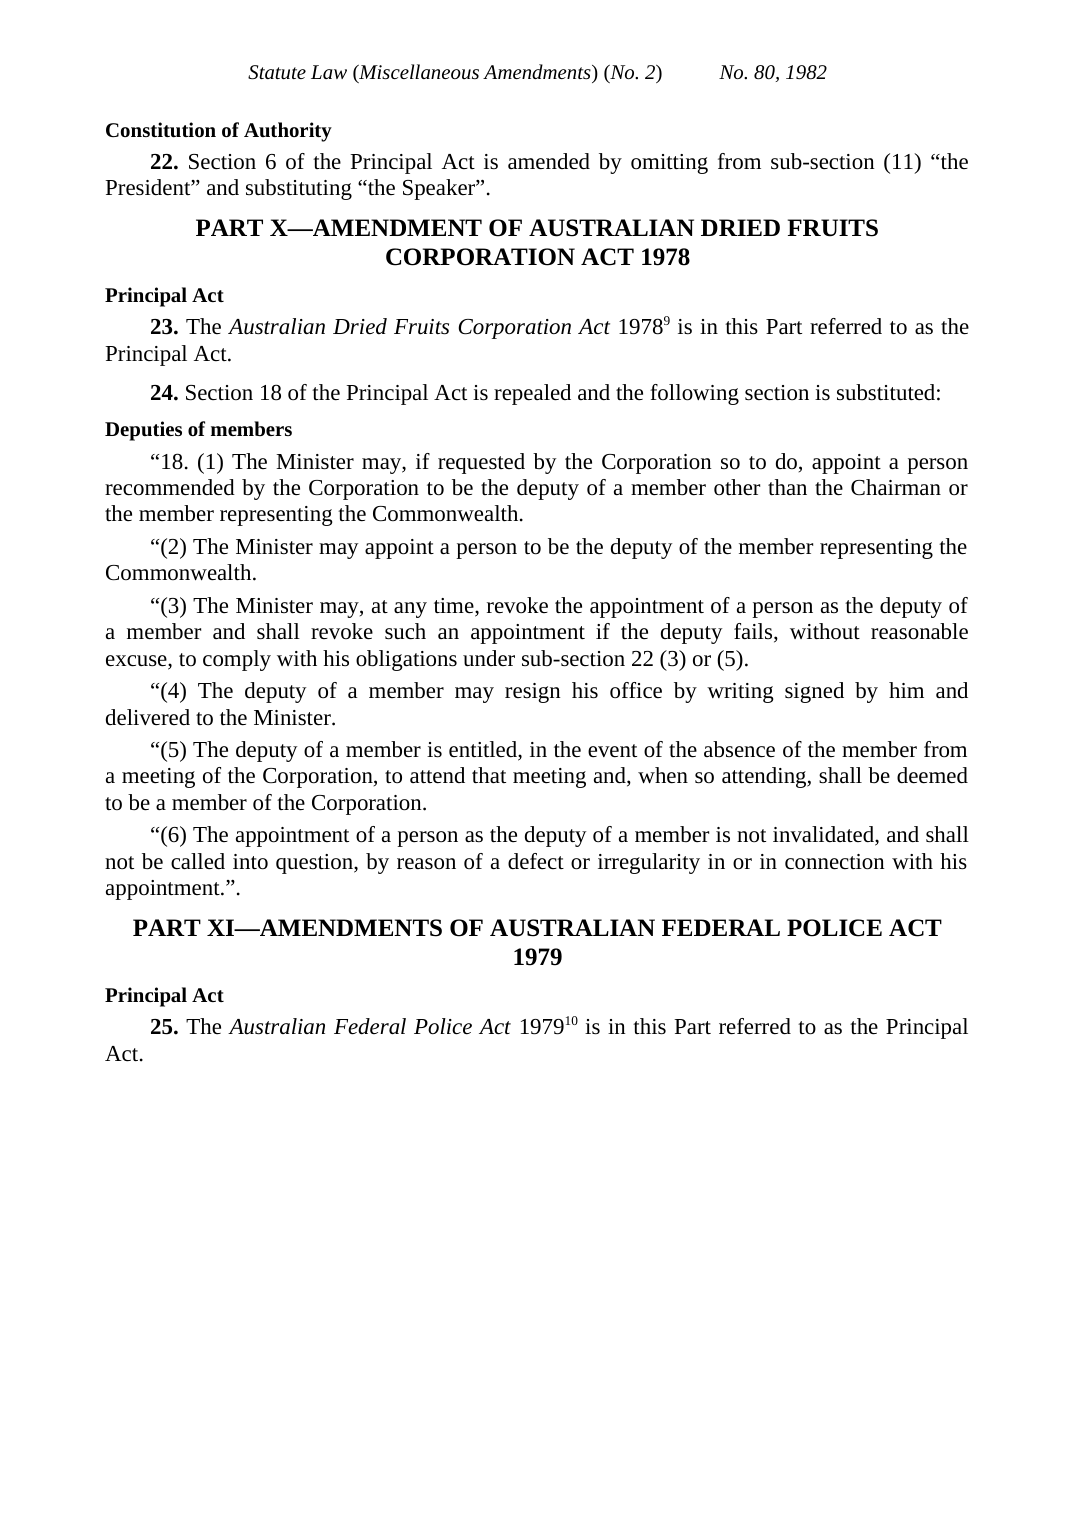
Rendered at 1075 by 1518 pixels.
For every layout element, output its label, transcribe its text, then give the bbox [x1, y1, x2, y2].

text Constitution of Authority [105, 117, 970, 142]
text “(3) The Minister may, at any time, revoke the appointment of a person as the deputy of a member and shall revoke such an appointment if the deputy fails, without reasonable excuse, to comply with his obligations under sub-section 22 (3) or (5). [105, 592, 970, 671]
text 22. Section 6 of the Principal Act is amended by omitting from sub-section (11) “the President” and substituting “the Speaker”. [105, 148, 970, 201]
text “(2) The Minister may appoint a person to be the deputy of the member representing the Commonwealth. [105, 533, 970, 586]
text 24. Section 18 of the Principal Act is repealed and the following section is substituted: [105, 378, 970, 405]
text “(6) The appointment of a person as the deputy of a member is not invalidated, and shall not be called into question, by reason of a defect or irregularity in or in connection with his appointment.”. [105, 822, 970, 901]
text Principal Act [105, 283, 970, 307]
text “18. (1) The Minister may, if requested by the Corporation so to do, appoint a person recommended by the Corporation to be the deputy of a member other than the Chairman or the member representing the Commonwealth. [105, 448, 970, 527]
text 25. The Australian Federal Police Act 197910 is in this Part referred to as the Principal Act. [105, 1013, 970, 1066]
text PART XI—AMENDMENTS OF AUSTRALIAN FEDERAL POLICE ACT 1979 [105, 913, 970, 971]
text 23. The Australian Dried Fruits Corporation Act 19789 is in this Part referred to as the Principal Act. [105, 313, 970, 366]
text “(5) The deputy of a member is entitled, in the event of the absence of the member from a meeting of the Corporation, to attend that meeting and, when so attending, shall be deemed to be a member of the Corporation. [105, 736, 970, 815]
text Deputies of members [105, 417, 970, 441]
text PART X—AMENDMENT OF AUSTRALIAN DRIED FRUITS CORPORATION ACT 1978 [105, 213, 970, 271]
text “(4) The deputy of a member may resign his office by writing signed by him and delivered to the Minister. [105, 677, 970, 730]
text Principal Act [105, 983, 970, 1007]
